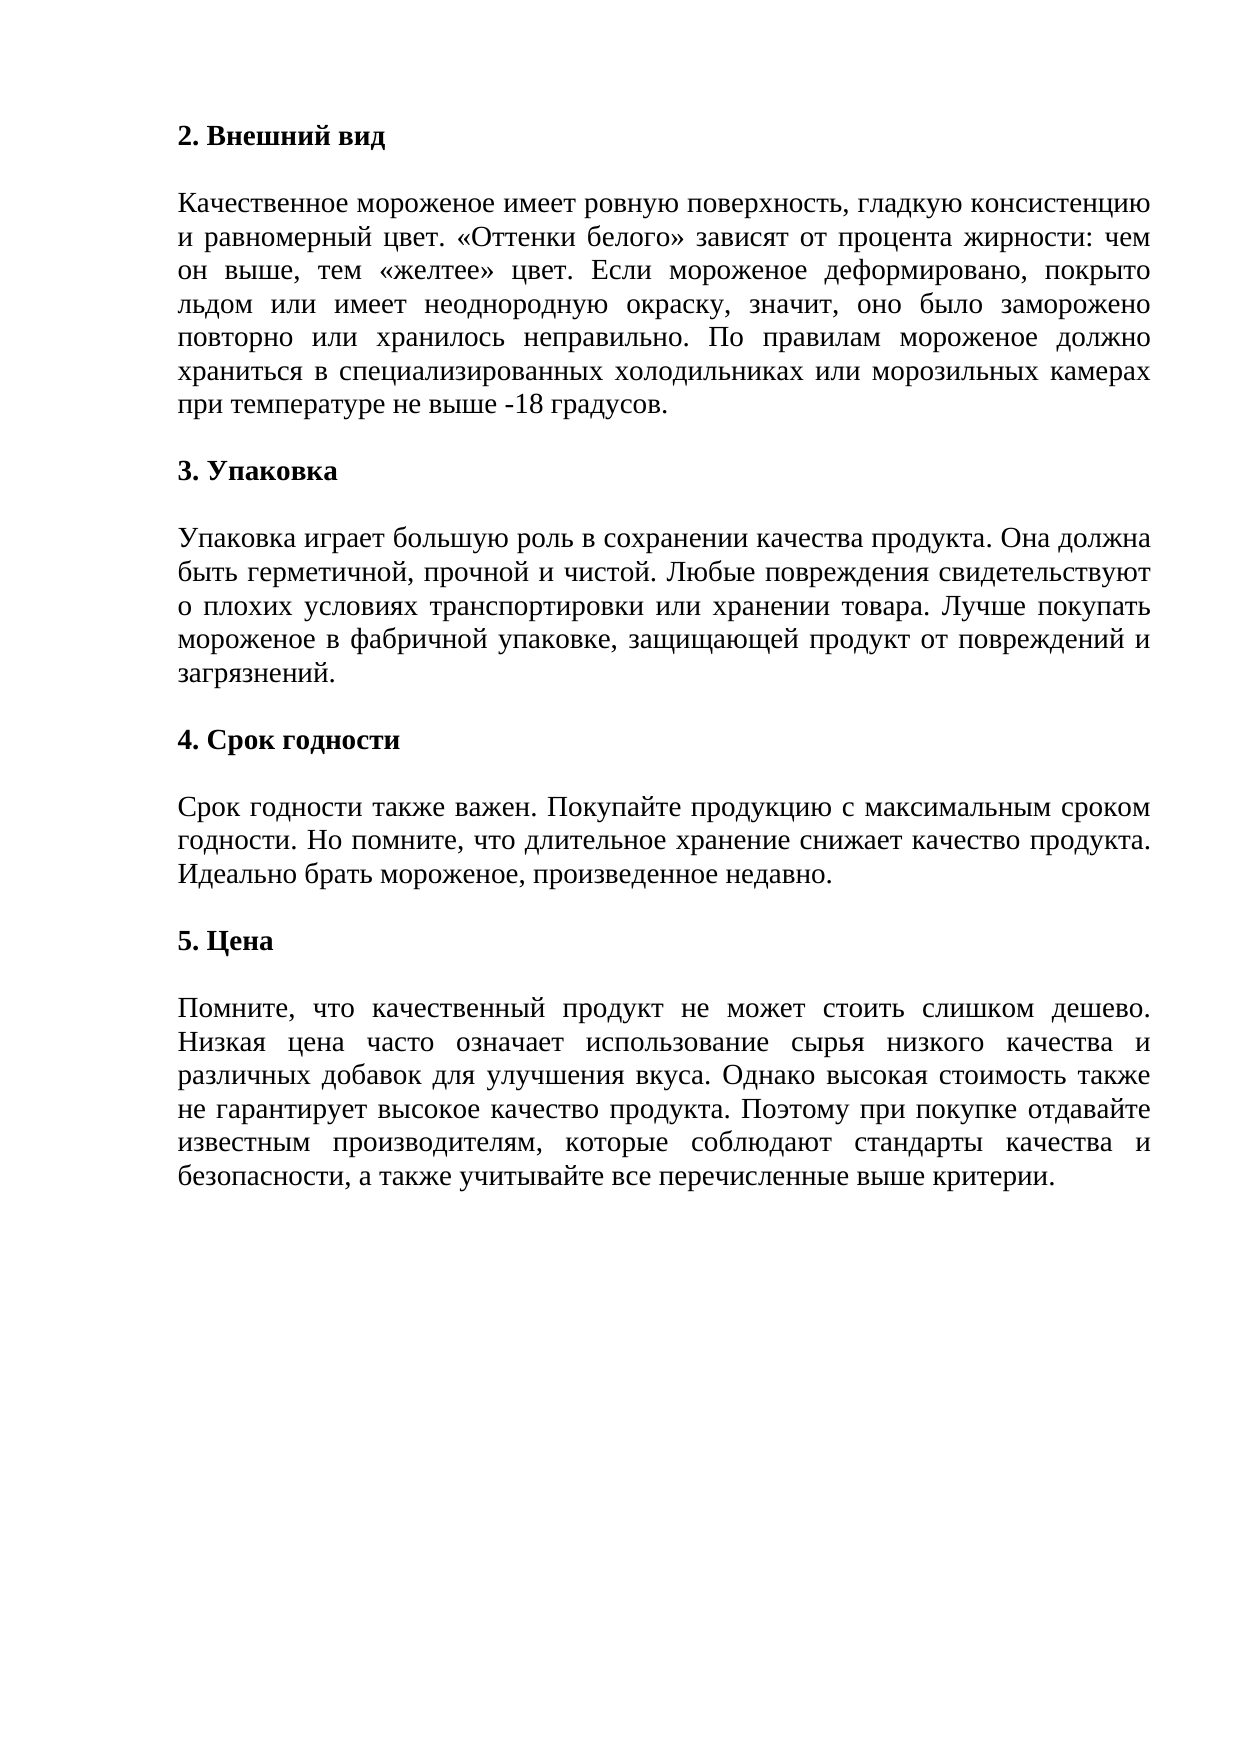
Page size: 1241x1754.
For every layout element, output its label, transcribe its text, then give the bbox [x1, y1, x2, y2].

text 3. Упаковка [177, 453, 1152, 487]
text 5. Цена [177, 923, 1152, 957]
text 4. Срок годности [177, 722, 1152, 755]
text Упаковка играет большую роль в сохранении качества продукта. Она должна быть герметичной, прочной и чистой. Любые повреждения свидетельствуют о плохих условиях транспортировки или хранении товара. Лучше покупать мороженое в фабричной упаковке, защищающей продукт от повреждений и загрязнений. [177, 521, 1152, 688]
text Помните, что качественный продукт не может стоить слишком дешево. Низкая цена часто означает использование сырья низкого качества и различных добавок для улучшения вкуса. Однако высокая стоимость также не гарантирует высокое качество продукта. Поэтому при покупке отдавайте известным производителям, которые соблюдают стандарты качества и безопасности, а также учитывайте все перечисленные выше критерии. [177, 990, 1152, 1191]
text Качественное мороженое имеет ровную поверхность, гладкую консистенцию и равномерный цвет. «Оттенки белого» зависят от процента жирности: чем он выше, тем «желтее» цвет. Если мороженое деформировано, покрыто льдом или имеет неоднородную окраску, значит, оно было заморожено повторно или хранилось неправильно. По правилам мороженое должно храниться в специализированных холодильниках или морозильных камерах при температуре не выше -18 градусов. [177, 185, 1152, 420]
text Срок годности также важен. Покупайте продукцию с максимальным сроком годности. Но помните, что длительное хранение снижает качество продукта. Идеально брать мороженое, произведенное недавно. [177, 789, 1152, 889]
text 2. Внешний вид [177, 118, 1152, 152]
